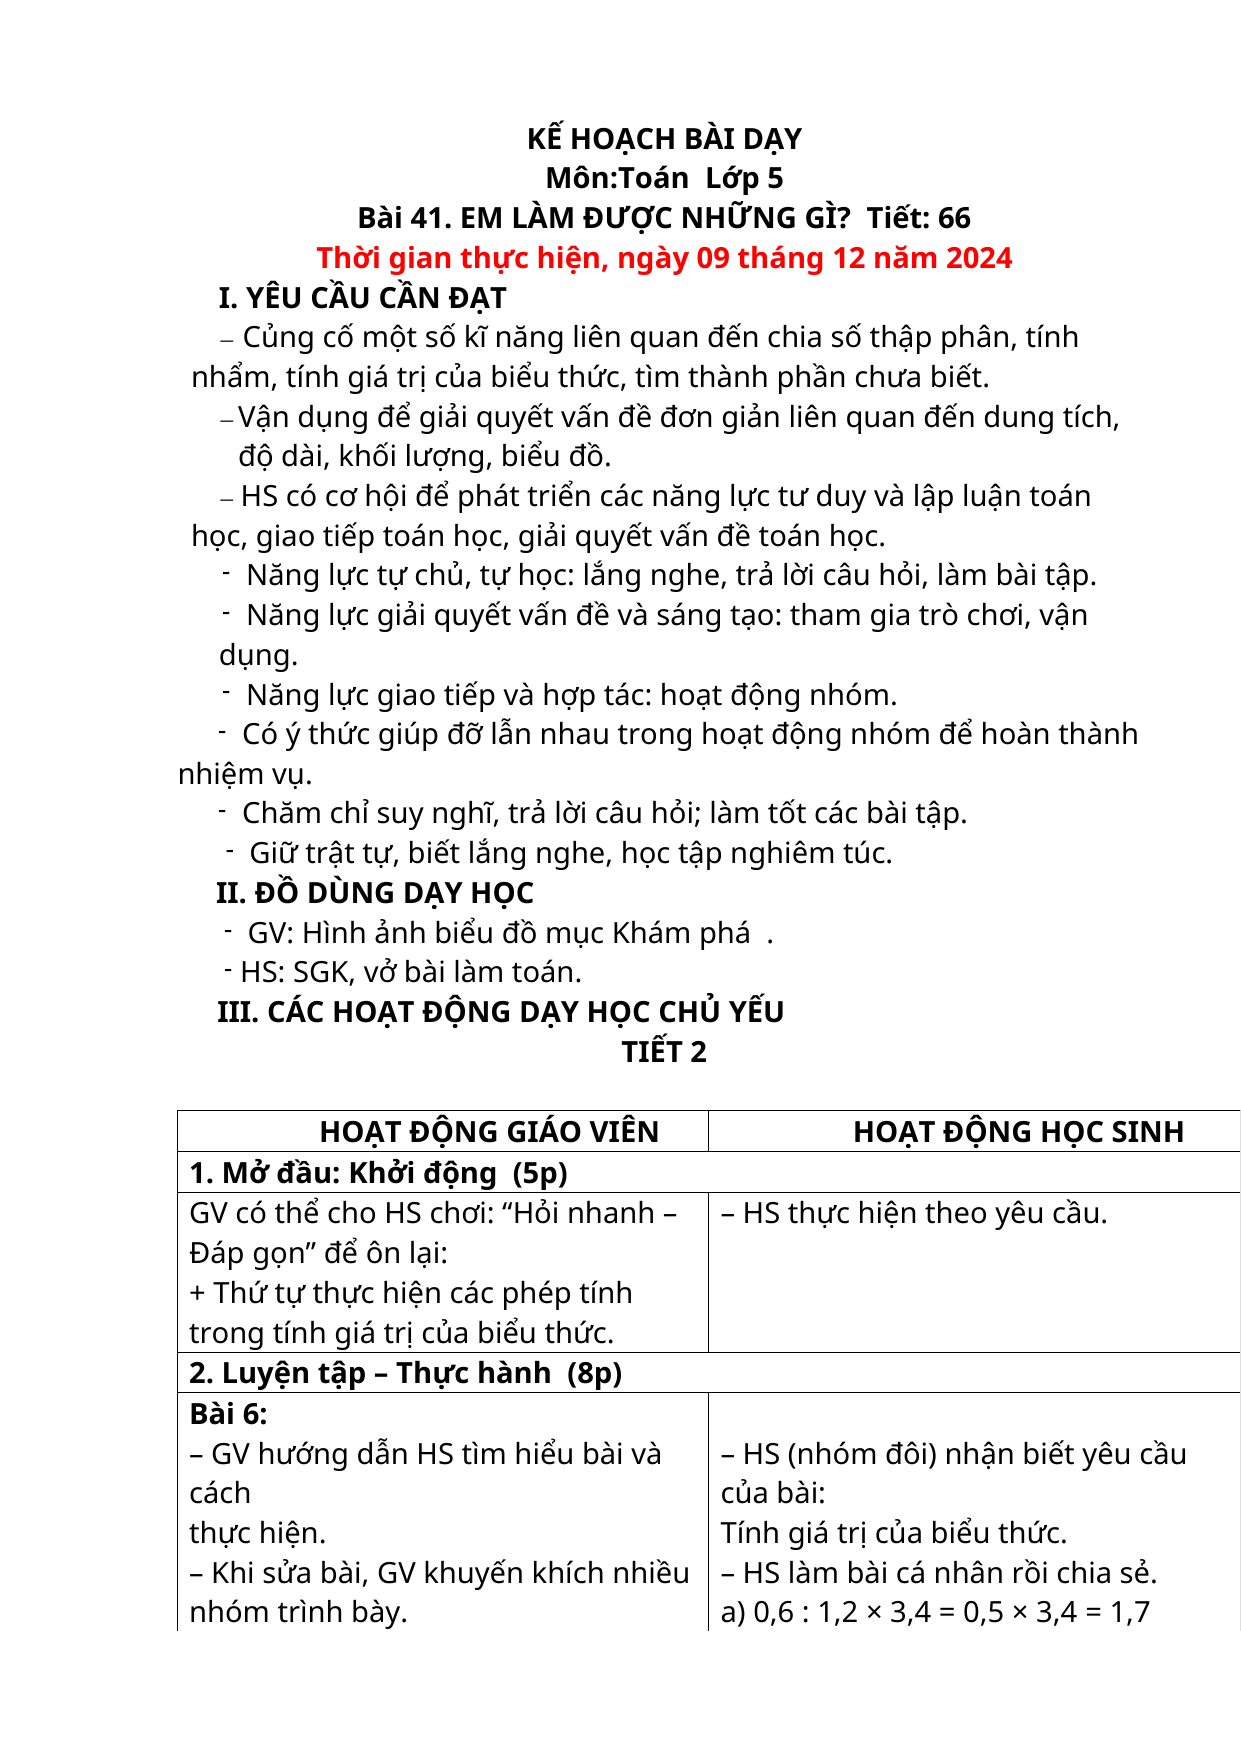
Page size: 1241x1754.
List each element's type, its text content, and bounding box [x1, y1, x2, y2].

text II. ĐỒ DÙNG DẠY HỌC [216, 872, 1152, 912]
table_cell [709, 1393, 1240, 1433]
table_cell 1. Mở đầu: Khởi động (5p) [178, 1152, 1240, 1192]
table_cell – HS (nhóm đôi) nhận biết yêu cầu của bài: Tính giá trị của biểu thức. [709, 1433, 1240, 1552]
text Năng lực giao tiếp và hợp tác: hoạt động nhóm. [219, 674, 1152, 713]
table_cell – GV hướng dẫn HS tìm hiểu bài và cách thực hiện. [178, 1433, 708, 1552]
text Chăm chỉ suy nghĩ, trả lời câu hỏi; làm tốt các bài tập. [177, 793, 1152, 832]
text Môn:Toán Lớp 5 [177, 158, 1152, 197]
text GV: Hình ảnh biểu đồ mục Khám phá . [220, 912, 1152, 952]
list HS có cơ hội để phát triển các năng lực tư duy và lập luận toán học, giao tiếp toán học, giải quyết vấn đề toán học. [191, 475, 1152, 555]
text Năng lực giải quyết vấn đề và sáng tạo: tham gia trò chơi, vận dụng. [219, 594, 1152, 674]
text Thời gian thực hiện, ngày 09 tháng 12 năm 2024 [177, 237, 1152, 277]
text I. YÊU CẦU CẦN ĐẠT [219, 277, 1152, 317]
list Củng cố một số kĩ năng liên quan đến chia số thập phân, tính nhẩm, tính giá trị của biểu thức, tìm thành phần chưa biết. [191, 317, 1152, 396]
text KẾ HOẠCH BÀI DẠY [177, 118, 1152, 158]
table_header HOẠT ĐỘNG HỌC SINH [709, 1111, 1240, 1151]
text Bài 41. EM LÀM ĐƯỢC NHỮNG GÌ? Tiết: 66 [264, 197, 1064, 237]
table_cell Bài 6: [178, 1393, 708, 1433]
text III. CÁC HOẠT ĐỘNG DẠY HỌC CHỦ YẾU [217, 991, 1152, 1031]
table_cell – HS thực hiện theo yêu cầu. [709, 1193, 1240, 1352]
text Có ý thức giúp đỡ lẫn nhau trong hoạt động nhóm để hoàn thành nhiệm vụ. [177, 713, 1152, 793]
table_cell – HS làm bài cá nhân rồi chia sẻ. [709, 1552, 1240, 1592]
table_cell 2. Luyện tập – Thực hành (8p) [178, 1353, 1240, 1392]
text HS: SGK, vở bài làm toán. [220, 952, 1152, 991]
text Năng lực tự chủ, tự học: lắng nghe, trả lời câu hỏi, làm bài tập. [219, 555, 1152, 594]
table_cell a) 0,6 : 1,2 × 3,4 = 0,5 × 3,4 = 1,7 [709, 1592, 1240, 1631]
table_cell GV có thể cho HS chơi: “Hỏi nhanh – Đáp gọn” để ôn lại: + Thứ tự thực hiện các phép tính trong tính giá trị của biểu thức. [178, 1193, 708, 1352]
list Vận dụng để giải quyết vấn đề đơn giản liên quan đến dung tích, độ dài, khối lượng, biểu đồ. [220, 396, 1152, 475]
table_cell – Khi sửa bài, GV khuyến khích nhiều nhóm trình bày. [178, 1552, 708, 1631]
table_header HOẠT ĐỘNG GIÁO VIÊN [178, 1111, 708, 1151]
text TIẾT 2 [177, 1031, 1151, 1071]
text Giữ trật tự, biết lắng nghe, học tập nghiêm túc. [177, 832, 1137, 872]
